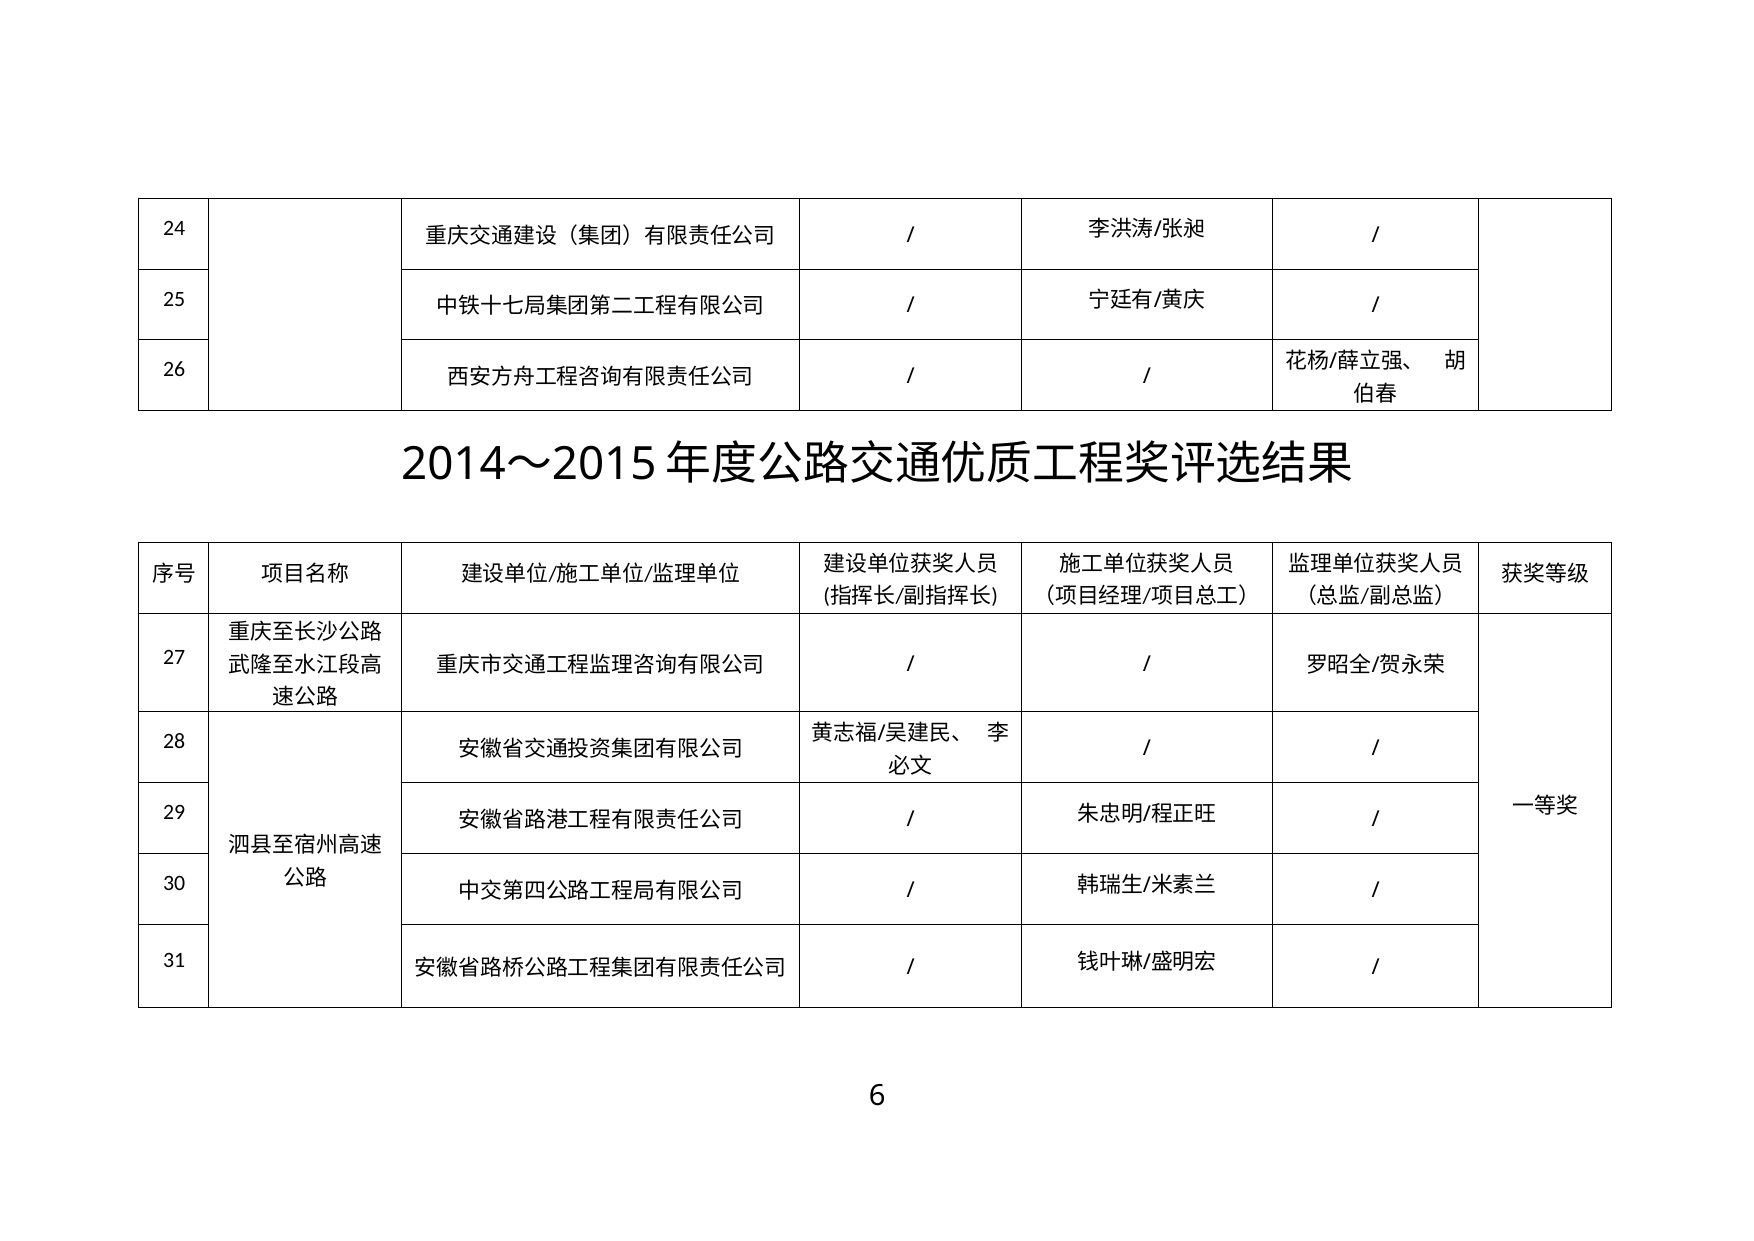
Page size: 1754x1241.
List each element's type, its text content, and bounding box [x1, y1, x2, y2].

table_cell / [1022, 712, 1272, 782]
table_header 建设单位/施工单位/监理单位 [402, 543, 799, 613]
table_cell / [800, 854, 1021, 924]
table_header 项目名称 [209, 543, 401, 613]
table_cell / [800, 783, 1021, 853]
table_cell 泗县至宿州高速公路 [209, 712, 401, 1007]
table_cell / [1022, 340, 1272, 410]
table_cell / [800, 925, 1021, 1007]
table_cell 花杨/薛立强、 胡伯春 [1273, 340, 1478, 410]
table_cell 重庆市交通工程监理咨询有限公司 [402, 614, 799, 711]
table_cell 李洪涛/张昶 [1022, 199, 1272, 268]
table_cell 安徽省路桥公路工程集团有限责任公司 [402, 925, 799, 1007]
table_cell 27 [139, 614, 208, 711]
table_cell / [1273, 854, 1478, 924]
table_cell 29 [139, 783, 208, 853]
table_cell / [1273, 270, 1478, 339]
table_cell 25 [139, 270, 208, 339]
table_cell 安徽省路港工程有限责任公司 [402, 783, 799, 853]
text 2014～2015年度公路交通优质工程奖评选结果 [150, 411, 1604, 509]
table_cell 朱忠明/程正旺 [1022, 783, 1272, 853]
table_cell 中交第四公路工程局有限公司 [402, 854, 799, 924]
table_cell 西安方舟工程咨询有限责任公司 [402, 340, 799, 410]
table_cell / [1273, 783, 1478, 853]
table_cell 黄志福/吴建民、 李必文 [800, 712, 1021, 782]
table_cell 一等奖 [1479, 614, 1611, 1007]
table_cell 安徽省交通投资集团有限公司 [402, 712, 799, 782]
table_header 获奖等级 [1479, 543, 1611, 613]
table_header 序号 [139, 543, 208, 613]
table_cell / [800, 614, 1021, 711]
table_cell 重庆交通建设（集团）有限责任公司 [402, 199, 799, 268]
table_cell 30 [139, 854, 208, 924]
table_cell 26 [139, 340, 208, 410]
table_cell / [800, 340, 1021, 410]
table_cell 28 [139, 712, 208, 782]
table_cell / [1273, 199, 1478, 268]
table_cell / [800, 199, 1021, 268]
table_cell / [800, 270, 1021, 339]
table_cell 韩瑞生/米素兰 [1022, 854, 1272, 924]
table_header 施工单位获奖人员 （项目经理/项目总工） [1022, 543, 1272, 613]
table_cell 宁廷有/黄庆 [1022, 270, 1272, 339]
table_cell / [1022, 614, 1272, 711]
table_cell 31 [139, 925, 208, 1007]
table_header 监理单位获奖人员 （总监/副总监） [1273, 543, 1478, 613]
table_cell / [1273, 925, 1478, 1007]
table_cell 中铁十七局集团第二工程有限公司 [402, 270, 799, 339]
table_cell 24 [139, 199, 208, 268]
table_cell 钱叶琳/盛明宏 [1022, 925, 1272, 1007]
table_header 建设单位获奖人员(指挥长/副指挥长) [800, 543, 1021, 613]
table_cell 重庆至长沙公路武隆至水江段高速公路 [209, 614, 401, 711]
table_cell / [1273, 712, 1478, 782]
table_cell 罗昭全/贺永荣 [1273, 614, 1478, 711]
